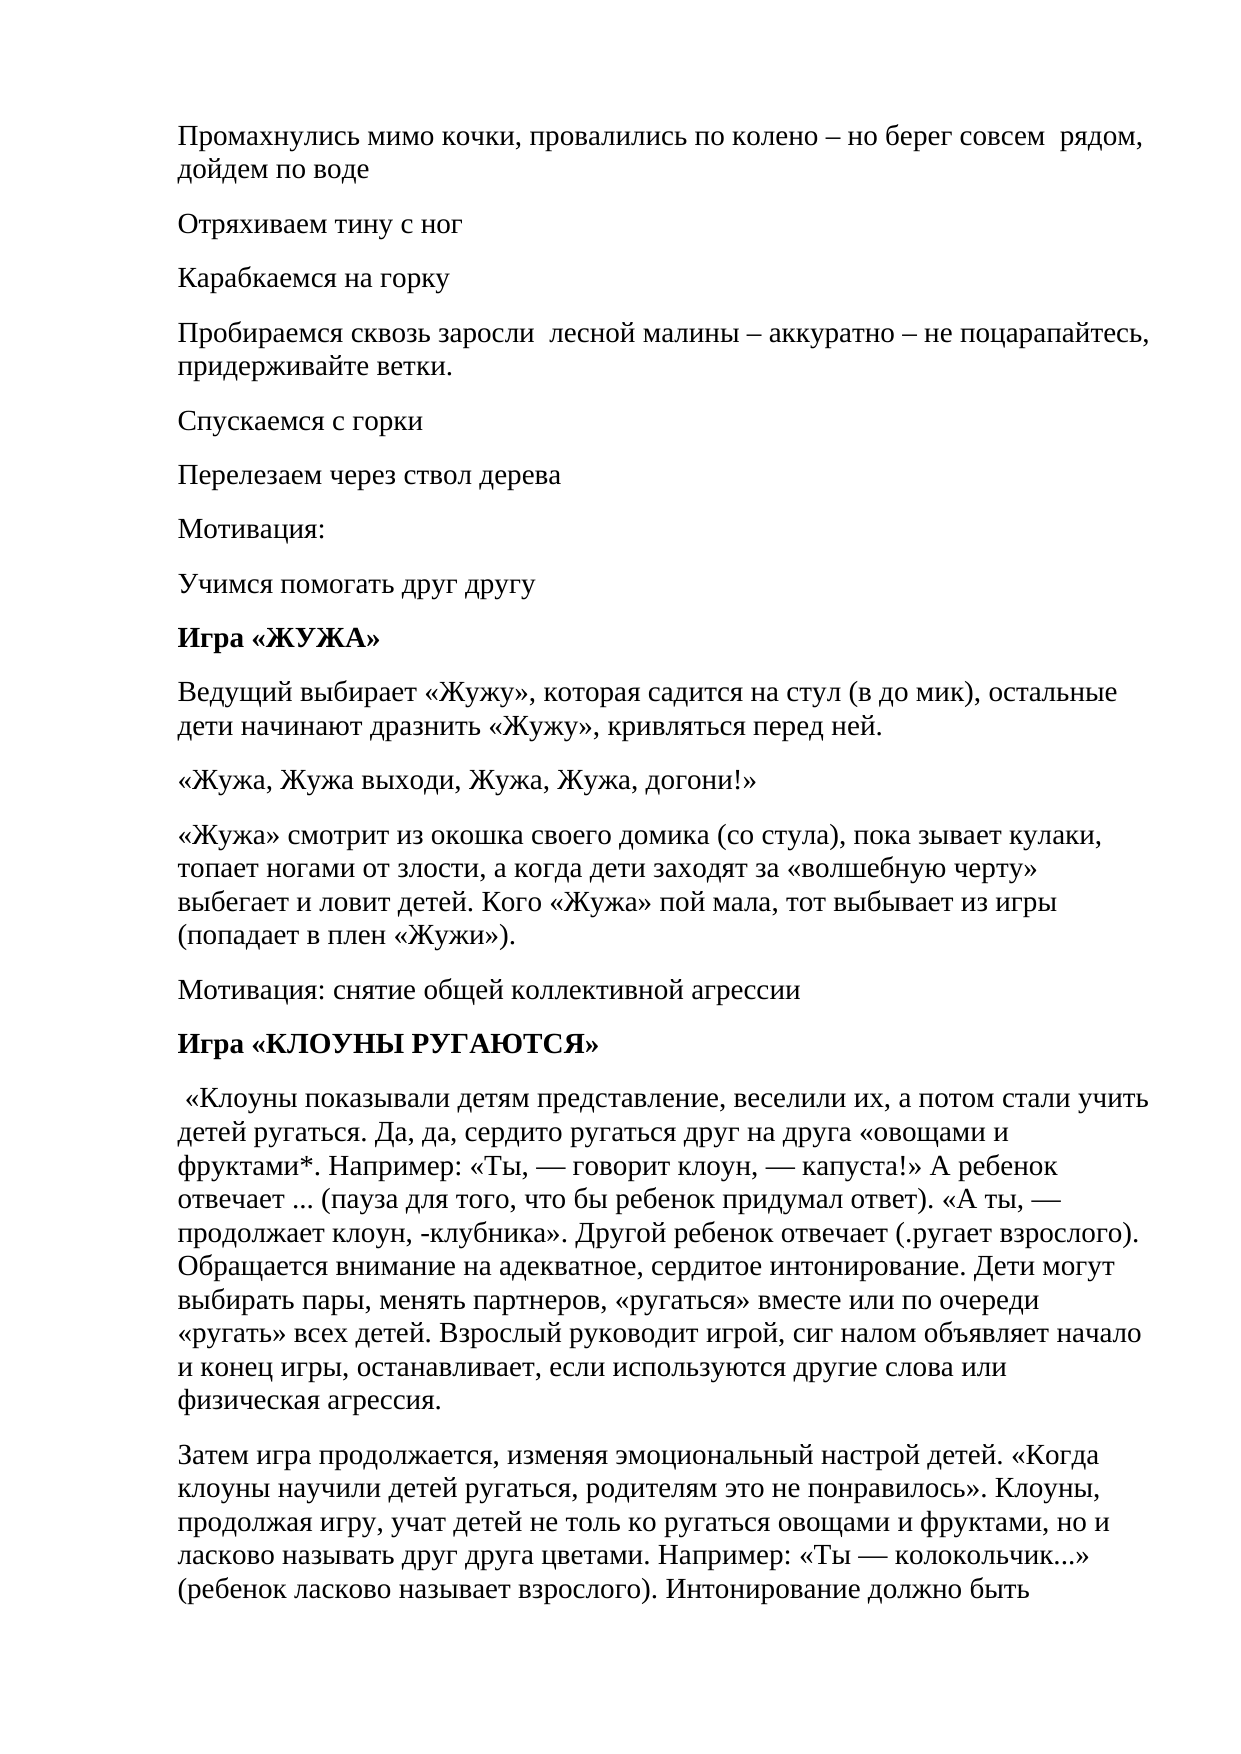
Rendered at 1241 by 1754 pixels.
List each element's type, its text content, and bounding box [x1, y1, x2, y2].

text Игра «КЛОУНЫ РУГАЮТСЯ» [177, 1026, 1152, 1060]
text «Клоуны показывали детям представление, веселили их, а потом стали учить детей ругаться. Да, да, сердито ругаться друг на друга «овощами и фруктами*. Например: «Ты, — говорит клоун, — капуста!» А ребенок отвечает ... (пауза для того, что бы ребенок придумал ответ). «А ты, — продолжает клоун, -клубника». Другой ребенок отвечает (.ругает взрослого). Обращается внимание на адекватное, сердитое интонирование. Дети могут выбирать пары, менять партнеров, «ругаться» вместе или по очереди «ругать» всех детей. Взрослый руководит игрой, сиг налом объявляет начало и конец игры, останавливает, если используются другие слова или физическая агрессия. [177, 1081, 1152, 1416]
text Перелезаем через ствол дерева [177, 457, 1152, 491]
text Отряхиваем тину с ног [177, 206, 1152, 239]
text «Жужа, Жужа выходи, Жужа, Жужа, догони!» [177, 762, 1152, 796]
text Карабкаемся на горку [177, 260, 1152, 294]
text Мотивация: [177, 511, 1152, 545]
text Учимся помогать друг другу [177, 566, 1152, 599]
text «Жужа» смотрит из окошка своего домика (со стула), пока зывает кулаки, топает ногами от злости, а когда дети заходят за «волшебную черту» выбегает и ловит детей. Кого «Жужа» пой мала, тот выбывает из игры (попадает в плен «Жужи»). [177, 817, 1152, 951]
text Ведущий выбирает «Жужу», которая садится на стул (в до мик), остальные дети начинают дразнить «Жужу», кривляться перед ней. [177, 674, 1152, 742]
text Игра «ЖУЖА» [177, 620, 1152, 654]
text Мотивация: снятие общей коллективной агрессии [177, 972, 1152, 1005]
text Промахнулись мимо кочки, провалились по колено – но берег совсем рядом, дойдем по воде [177, 118, 1152, 185]
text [177, 1437, 1152, 1604]
text Пробираемся сквозь заросли лесной малины – аккуратно – не поцарапайтесь, придерживайте ветки. [177, 315, 1152, 382]
text Спускаемся с горки [177, 403, 1152, 436]
